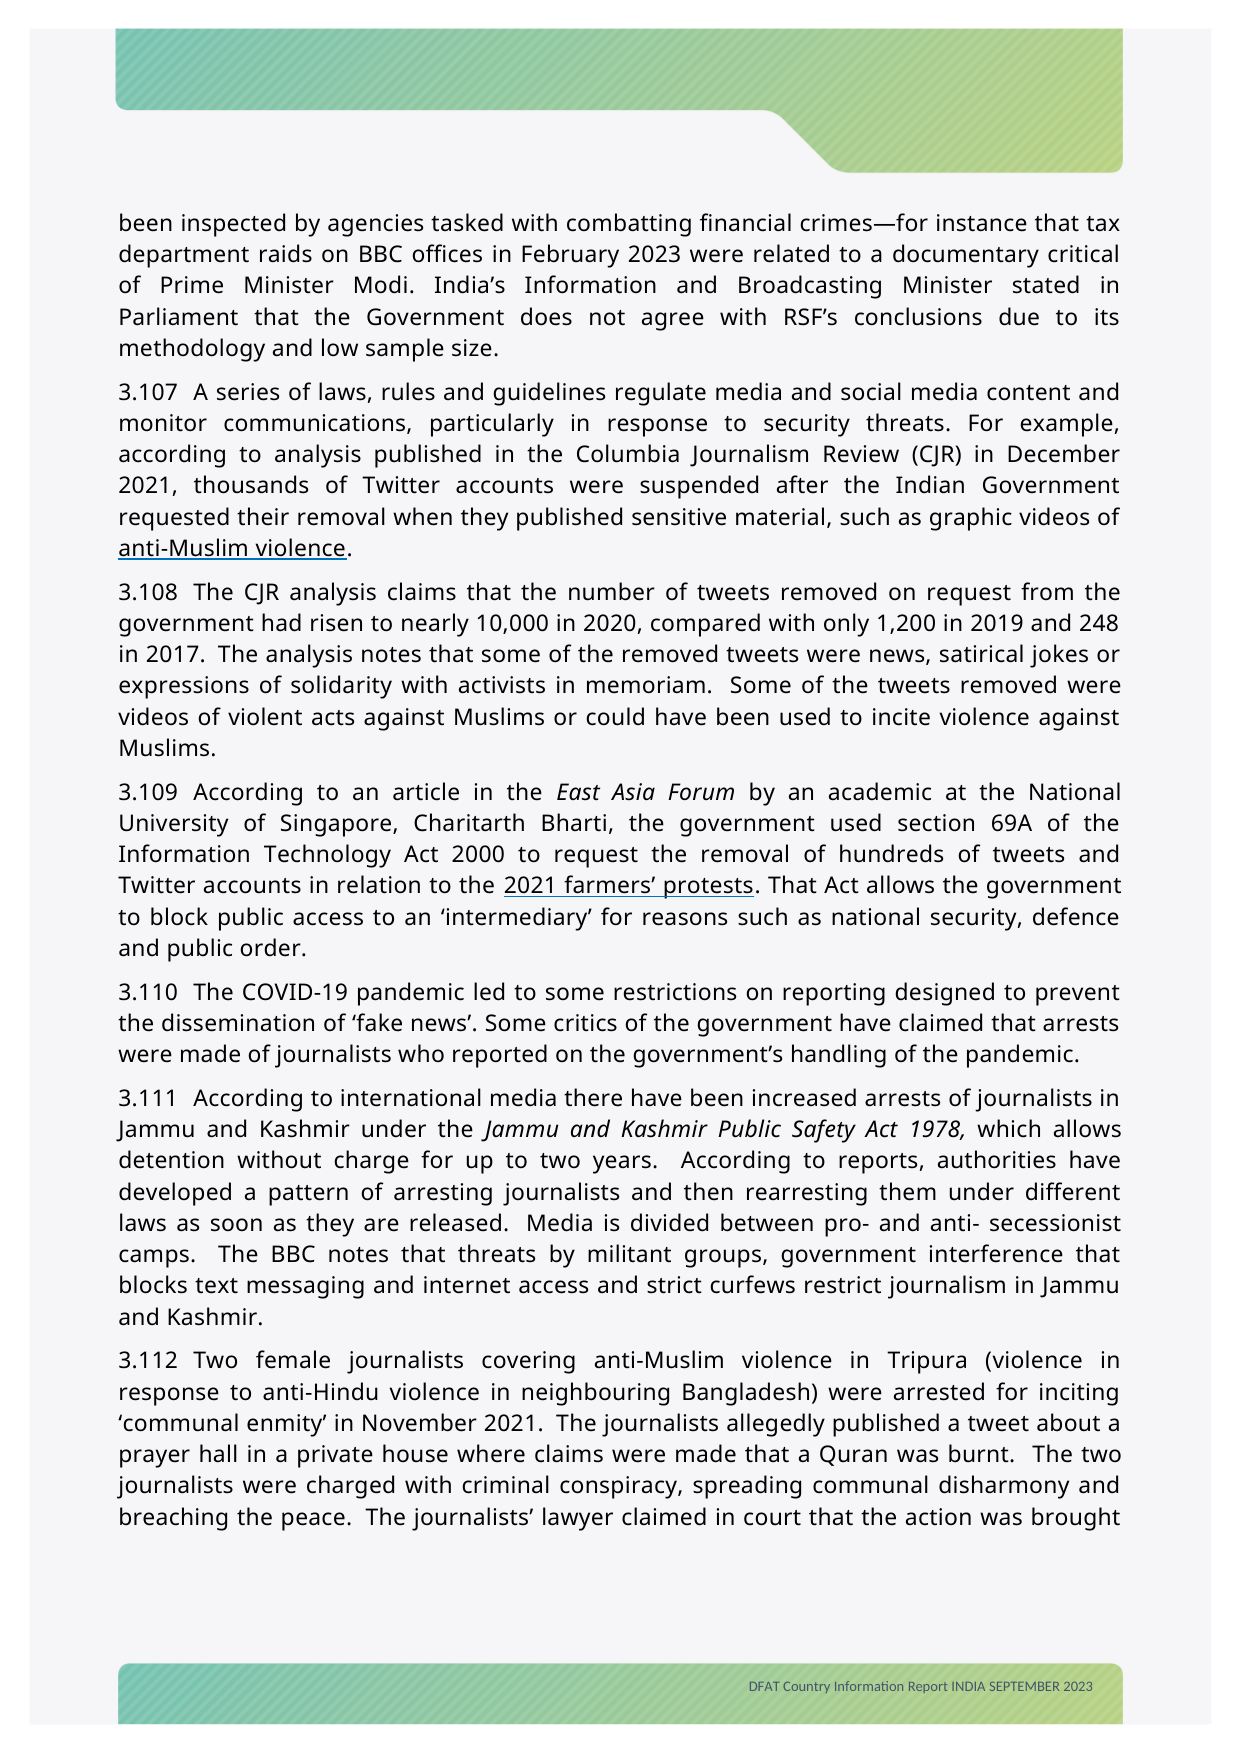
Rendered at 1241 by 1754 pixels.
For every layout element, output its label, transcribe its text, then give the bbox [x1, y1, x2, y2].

list According to an article in the East Asia Forum by an academic at the National University of Singapore, Charitarth Bharti, the government used section 69A of the Information Technology Act 2000 to request the removal of hundreds of tweets and Twitter accounts in relation to the 2021 farmers’ protests. That Act allows the government to block public access to an ‘intermediary’ for reasons such as national security, defence and public order. [118, 776, 1122, 963]
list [118, 1344, 1122, 1532]
list The CJR analysis claims that the number of tweets removed on request from the government had risen to nearly 10,000 in 2020, compared with only 1,200 in 2019 and 248 in 2017. The analysis notes that some of the removed tweets were news, satirical jokes or expressions of solidarity with activists in memoriam. Some of the tweets removed were videos of violent acts against Muslims or could have been used to incite violence against Muslims. [118, 576, 1122, 763]
picture [0, 0, 1241, 1754]
list The COVID-19 pandemic led to some restrictions on reporting designed to prevent the dissemination of ‘fake news’. Some critics of the government have claimed that arrests were made of journalists who reported on the government’s handling of the pandemic. [118, 976, 1122, 1069]
list According to international media there have been increased arrests of journalists in Jammu and Kashmir under the Jammu and Kashmir Public Safety Act 1978, which allows detention without charge for up to two years. According to reports, authorities have developed a pattern of arresting journalists and then rearresting them under different laws as soon as they are released. Media is divided between pro- and anti- secessionist camps. The BBC notes that threats by militant groups, government interference that blocks text messaging and internet access and strict curfews restrict journalism in Jammu and Kashmir. [118, 1082, 1122, 1332]
list A series of laws, rules and guidelines regulate media and social media content and monitor communications, particularly in response to security threats. For example, according to analysis published in the Columbia Journalism Review (CJR) in December 2021, thousands of Twitter accounts were suspended after the Indian Government requested their removal when they published sensitive material, such as graphic videos of anti-Muslim violence. [118, 376, 1122, 563]
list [118, 207, 1122, 363]
